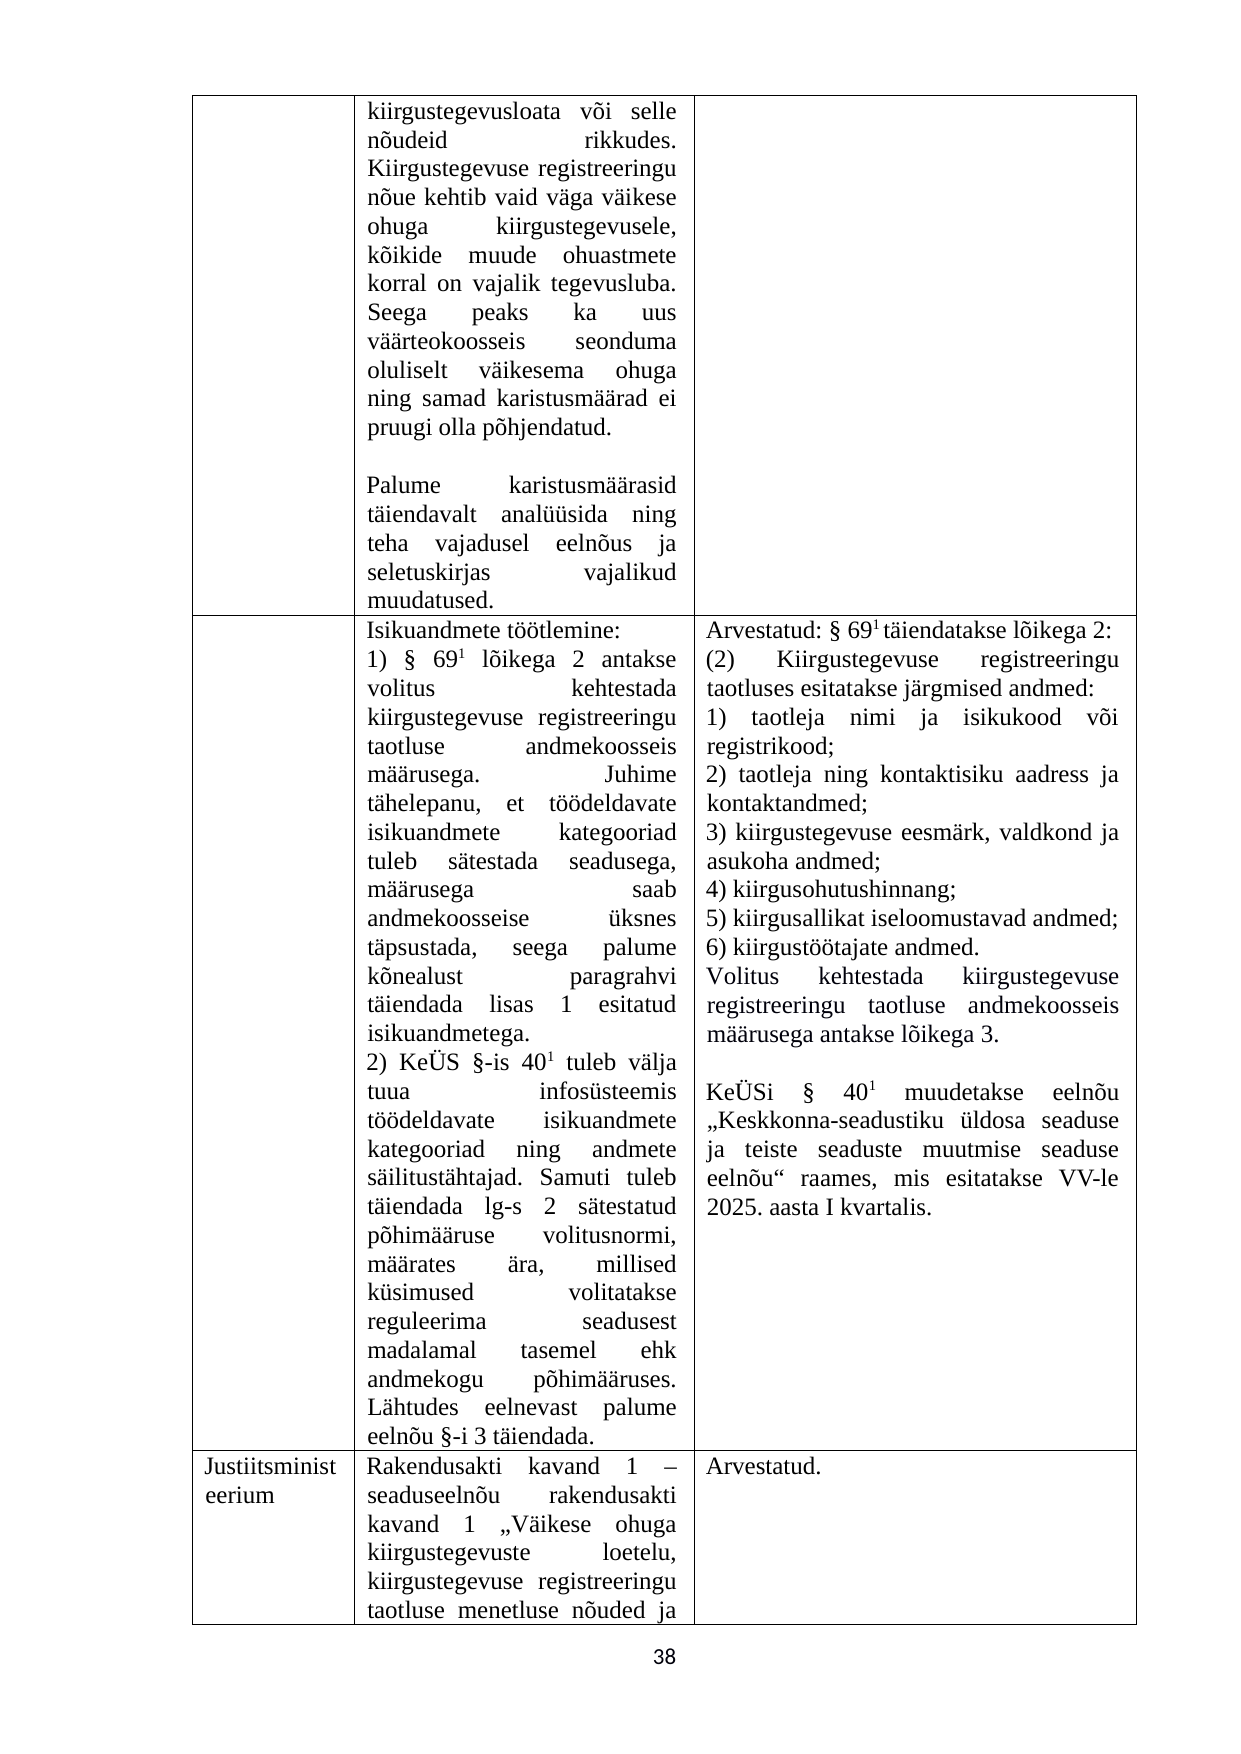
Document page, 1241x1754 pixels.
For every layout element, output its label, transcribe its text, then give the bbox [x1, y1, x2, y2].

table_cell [193, 1451, 354, 1624]
table_cell Arvestatud: § 691 täiendatakse lõikega 2: (2) Kiirgustegevuse registreeringu taotluses esitatakse järgmised andmed: 1) taotleja nimi ja isikukood või registrikood; 2) taotleja ning kontaktisiku aadress ja kontaktandmed; 3) kiirgustegevuse eesmärk, valdkond ja asukoha andmed; 4) kiirgusohutushinnang; 5) kiirgusallikat iseloomustavad andmed; 6) kiirgustöötajate andmed. Volitus kehtestada kiirgustegevuse registreeringu taotluse andmekoosseis määrusega antakse lõikega 3. KeÜSi § 401 muudetakse eelnõu „Keskkonna-seadustiku üldosa seaduse ja teiste seaduste muutmise seaduse eelnõu“ raames, mis esitatakse VV-le 2025. aasta I kvartalis. [695, 616, 1136, 1450]
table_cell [193, 96, 354, 614]
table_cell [695, 96, 1136, 614]
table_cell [355, 96, 694, 614]
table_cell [355, 1451, 694, 1624]
table_cell Isikuandmete töötlemine: 1) § 691 lõikega 2 antakse volitus kehtestada kiirgustegevuse registreeringu taotluse andmekoosseis määrusega. Juhime tähelepanu, et töödeldavate isikuandmete kategooriad tuleb sätestada seadusega, määrusega saab andmekoosseise üksnes täpsustada, seega palume kõnealust paragrahvi täiendada lisas 1 esitatud isikuandmetega. 2) KeÜS §-is 401 tuleb välja tuua infosüsteemis töödeldavate isikuandmete kategooriad ning andmete säilitustähtajad. Samuti tuleb täiendada lg-s 2 sätestatud põhimääruse volitusnormi, määrates ära, millised küsimused volitatakse reguleerima seadusest madalamal tasemel ehk andmekogu põhimääruses. Lähtudes eelnevast palume eelnõu §-i 3 täiendada. [355, 616, 694, 1450]
table_cell Arvestatud. [695, 1451, 1136, 1624]
table_cell [193, 616, 354, 1450]
